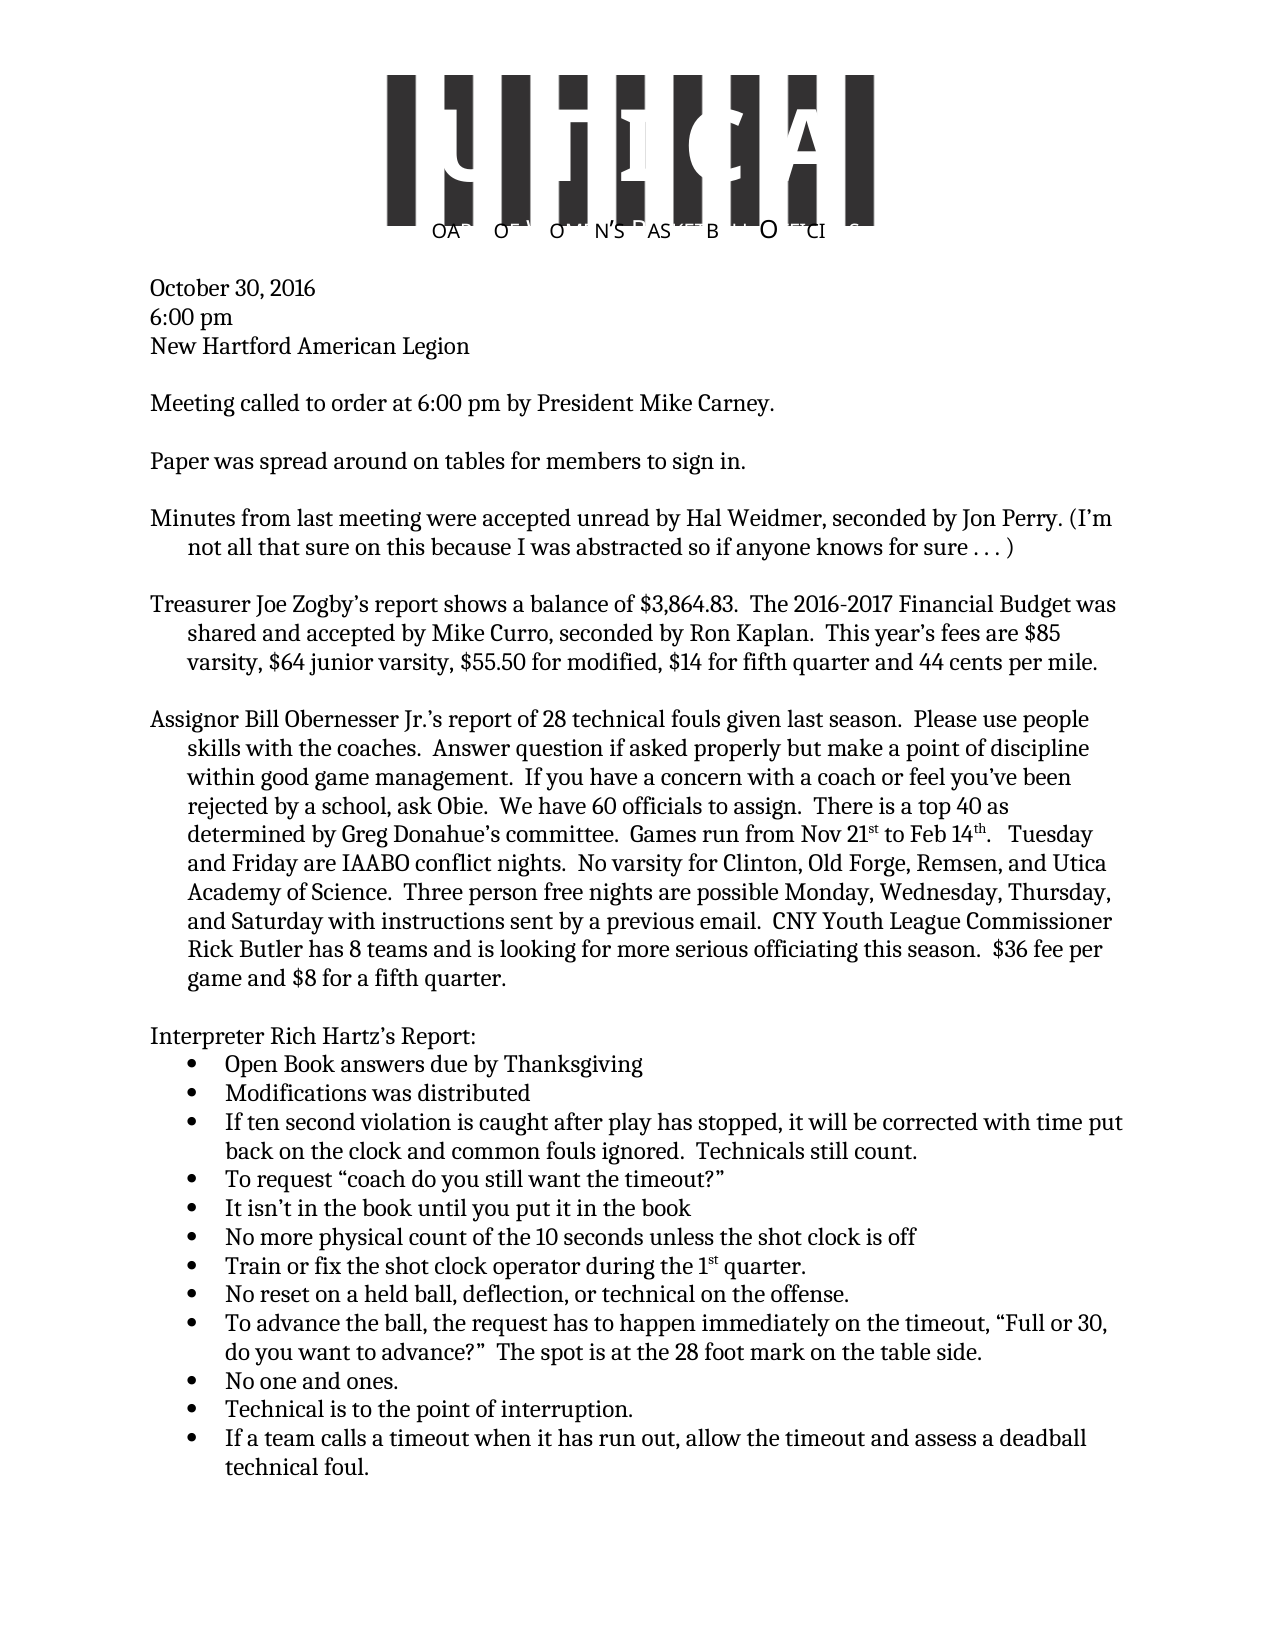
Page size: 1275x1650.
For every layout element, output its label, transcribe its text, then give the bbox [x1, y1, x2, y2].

list Modifications was distributed [187, 1079, 1125, 1108]
list Train or fix the shot clock operator during the 1st quarter. [187, 1252, 1125, 1280]
text Minutes from last meeting were accepted unread by Hal Weidmer, seconded by Jon Perry. (I’m not all that sure on this because I was abstracted so if anyone knows for sure . . . ) [150, 504, 1125, 562]
text Meeting called to order at 6:00 pm by President Mike Carney. [150, 389, 1125, 418]
list It isn’t in the book until you put it in the book [187, 1194, 1125, 1223]
text Paper was spread around on tables for members to sign in. [150, 447, 1125, 475]
list To advance the ball, the request has to happen immediately on the timeout, “Full or 30, do you want to advance?” The spot is at the 28 foot mark on the table side. [187, 1309, 1125, 1367]
text Assignor Bill Obernesser Jr.’s report of 28 technical fouls given last season. Please use people skills with the coaches. Answer question if asked properly but make a point of discipline within good game management. If you have a concern with a coach or feel you’ve been rejected by a school, ask Obie. We have 60 officials to assign. There is a top 40 as determined by Greg Donahue’s committee. Games run from Nov 21st to Feb 14th. Tuesday and Friday are IAABO conflict nights. No varsity for Clinton, Old Forge, Remsen, and Utica Academy of Science. Three person free nights are possible Monday, Wednesday, Thursday, and Saturday with instructions sent by a previous email. CNY Youth League Commissioner Rick Butler has 8 teams and is looking for more serious officiating this season. $36 fee per game and $8 for a fifth quarter. [150, 705, 1125, 993]
text 6:00 pm [150, 303, 1125, 332]
list No one and ones. [187, 1367, 1125, 1395]
text New Hartford American Legion [150, 332, 1125, 360]
list Open Book answers due by Thanksgiving [187, 1050, 1125, 1079]
text Interpreter Rich Hartz’s Report: [150, 1022, 1125, 1050]
list To request “coach do you still want the timeout?” [187, 1165, 1125, 1194]
list No more physical count of the 10 seconds unless the shot clock is off [187, 1223, 1125, 1252]
picture [377, 75, 883, 226]
list If a team calls a timeout when it has run out, allow the timeout and assess a deadball technical foul. [187, 1424, 1125, 1482]
list Technical is to the point of interruption. [187, 1395, 1125, 1424]
text October 30, 2016 [150, 274, 1125, 303]
list If ten second violation is caught after play has stopped, it will be corrected with time put back on the clock and common fouls ignored. Technicals still count. [187, 1108, 1125, 1165]
picture [763, 222, 774, 226]
list No reset on a held ball, deflection, or technical on the offense. [187, 1280, 1125, 1309]
text Treasurer Joe Zogby’s report shows a balance of $3,864.83. The 2016-2017 Financial Budget was shared and accepted by Mike Curro, seconded by Ron Kaplan. This year’s fees are $85 varsity, $64 junior varsity, $55.50 for modified, $14 for fifth quarter and 44 cents per mile. [150, 590, 1125, 677]
